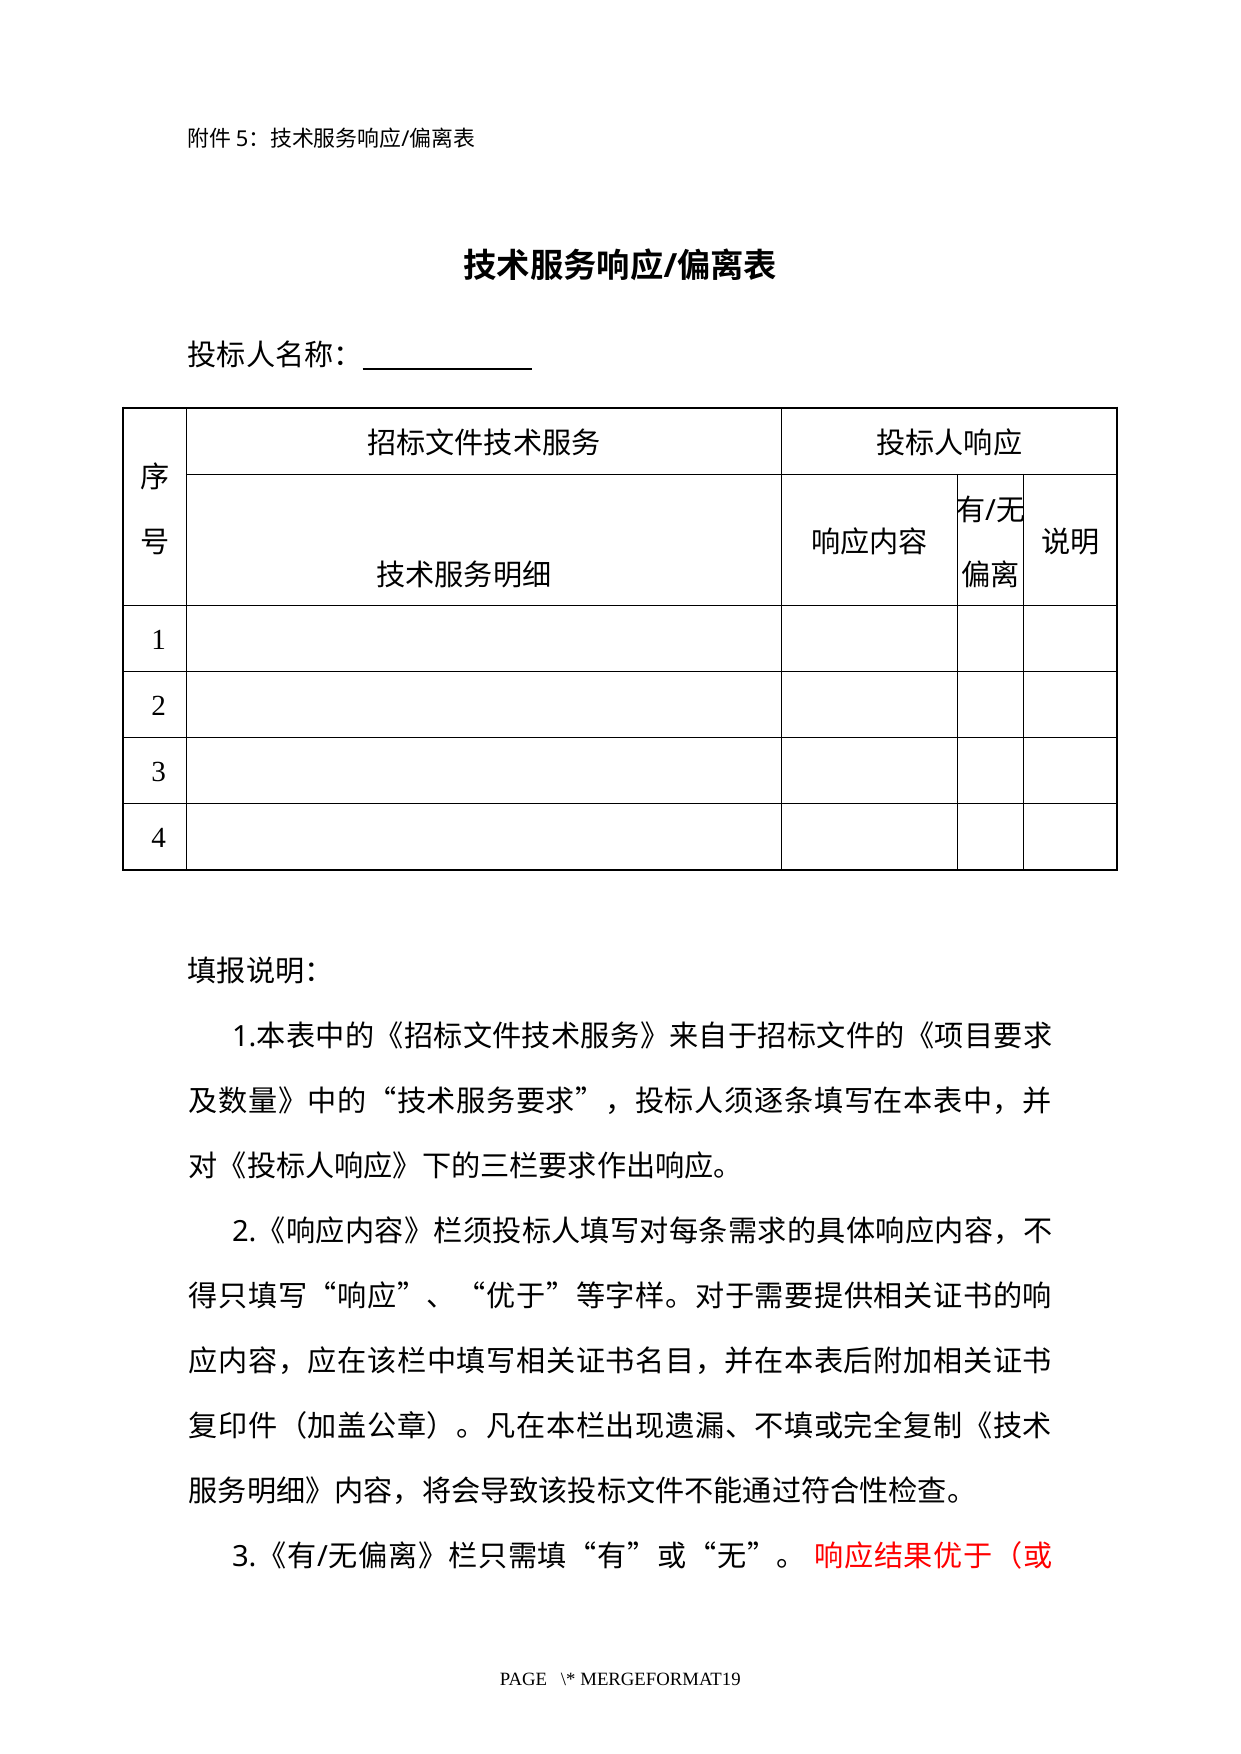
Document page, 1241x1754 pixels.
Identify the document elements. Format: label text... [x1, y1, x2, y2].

table_cell [958, 804, 1023, 869]
text 附件5：技术服务响应/偏离表 [187, 121, 1053, 153]
table_cell [124, 672, 186, 737]
table_header 序号 [124, 409, 186, 605]
table_header 投标人响应 [782, 409, 1116, 474]
text 填报说明： [187, 936, 1053, 1001]
table_cell [1024, 804, 1116, 869]
table_cell 技术服务明细 [187, 475, 781, 605]
table_cell [1024, 672, 1116, 737]
table_cell [782, 672, 957, 737]
text 投标人名称： [187, 321, 1053, 386]
table_cell [187, 672, 781, 737]
table_cell [187, 804, 781, 869]
table_cell 有/无 偏离 [958, 475, 1023, 605]
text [188, 1521, 1053, 1586]
table_cell [187, 606, 781, 671]
table_cell [958, 738, 1023, 803]
table_cell [1024, 738, 1116, 803]
table_cell [124, 606, 186, 671]
table_cell [782, 738, 957, 803]
table_cell [1024, 606, 1116, 671]
text 2.《响应内容》栏须投标人填写对每条需求的具体响应内容，不得只填写“响应”、“优于”等字样。对于需要提供相关证书的响应内容，应在该栏中填写相关证书名目，并在本表后附加相关证书复印件（加盖公章）。凡在本栏出现遗漏、不填或完全复制《技术服务明细》内容，将会导致该投标文件不能通过符合性检查。 [188, 1196, 1053, 1521]
table_header 招标文件技术服务 [187, 409, 781, 474]
table_cell [958, 606, 1023, 671]
table_cell [782, 804, 957, 869]
table_cell [124, 738, 186, 803]
text 技术服务响应/偏离表 [187, 231, 1053, 296]
table_cell [958, 672, 1023, 737]
table_cell 说明 [1024, 475, 1116, 605]
table_cell 响应内容 [782, 475, 957, 605]
table_cell [187, 738, 781, 803]
table_cell [124, 804, 186, 869]
text 1.本表中的《招标文件技术服务》来自于招标文件的《项目要求及数量》中的“技术服务要求”，投标人须逐条填写在本表中，并对《投标人响应》下的三栏要求作出响应。 [188, 1001, 1053, 1196]
table_cell [782, 606, 957, 671]
